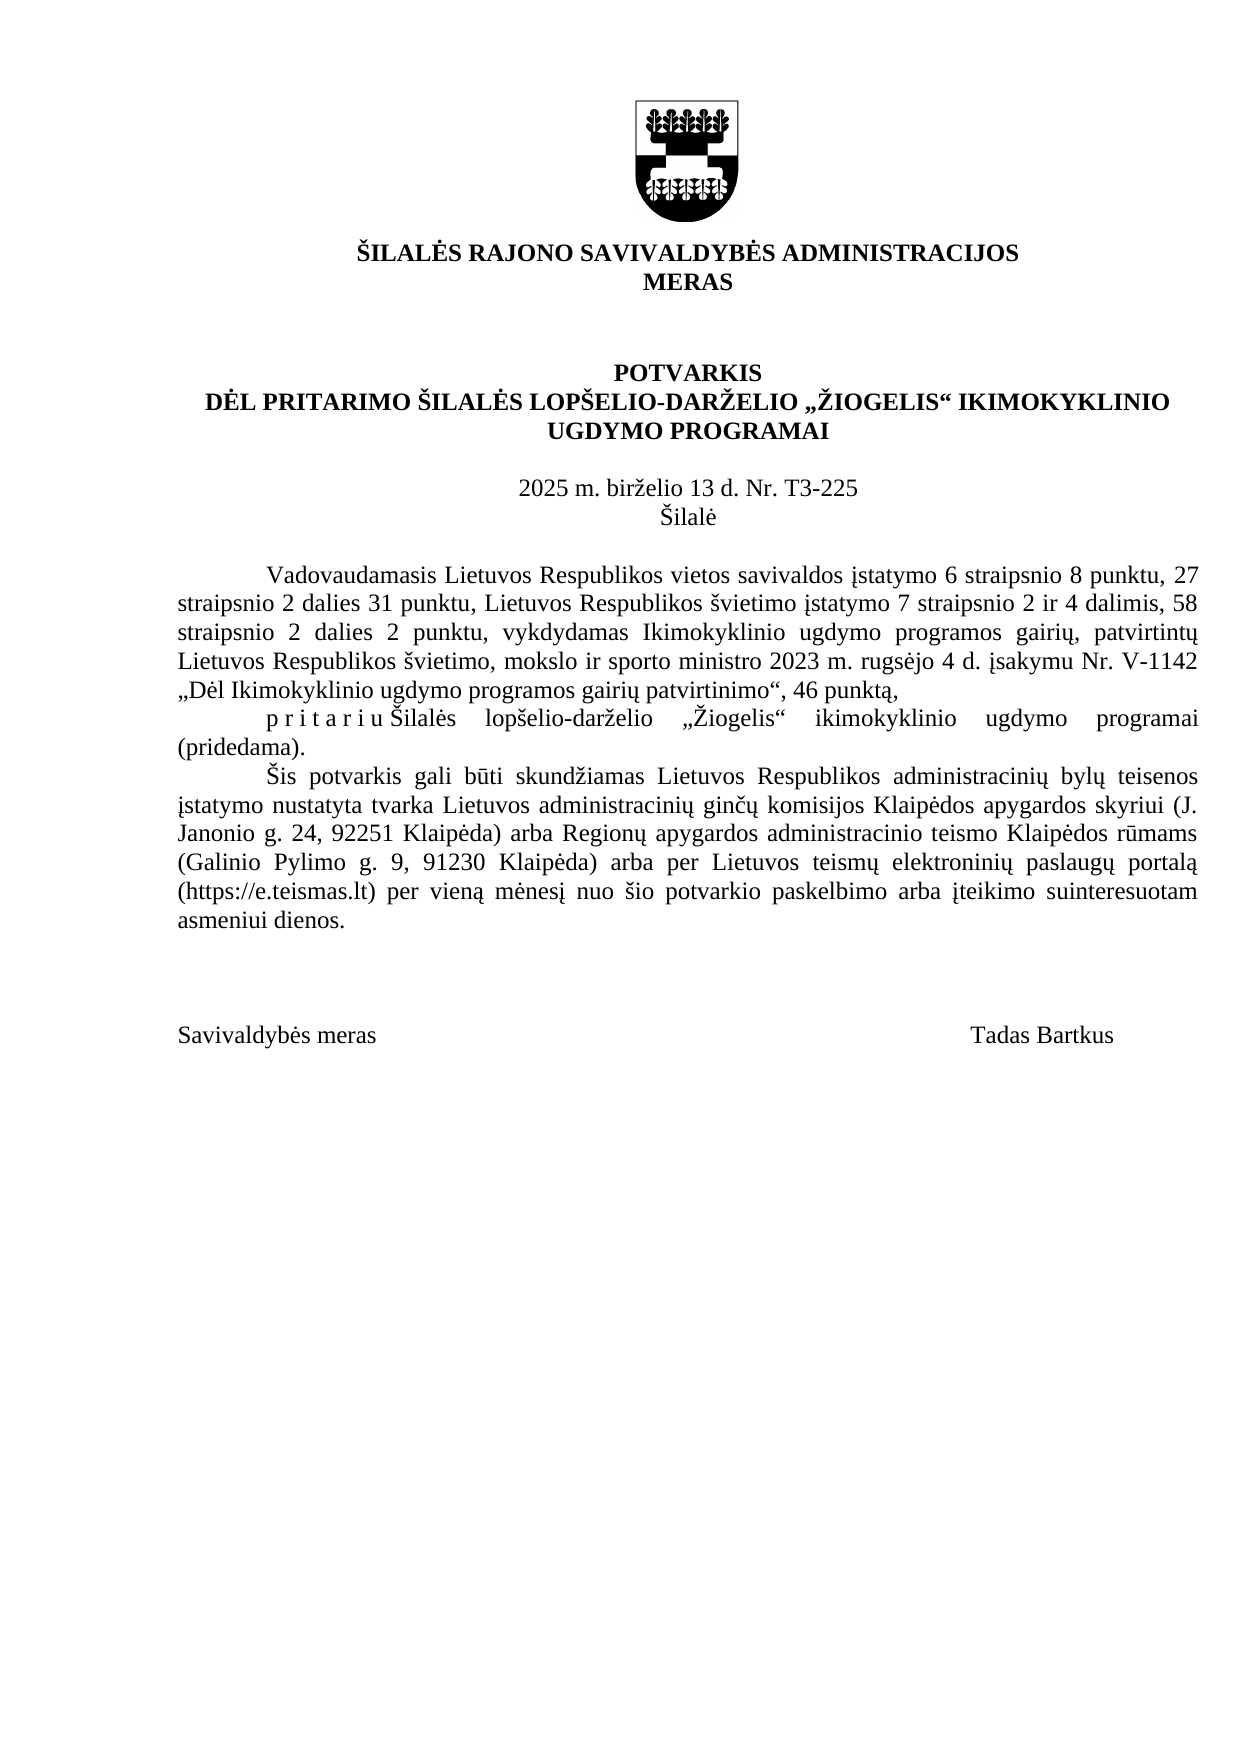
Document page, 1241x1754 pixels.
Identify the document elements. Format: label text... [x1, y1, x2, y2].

text Vadovaudamasis Lietuvos Respublikos vietos savivaldos įstatymo 6 straipsnio 8 punktu, 27 straipsnio 2 dalies 31 punktu, Lietuvos Respublikos švietimo įstatymo 7 straipsnio 2 ir 4 dalimis, 58 straipsnio 2 dalies 2 punktu, vykdydamas Ikimokyklinio ugdymo programos gairių, patvirtintų Lietuvos Respublikos švietimo, mokslo ir sporto ministro 2023 m. rugsėjo 4 d. įsakymu Nr. V-1142 „Dėl Ikimokyklinio ugdymo programos gairių patvirtinimo“, 46 punktą, [177, 560, 1199, 703]
text 2025 m. birželio 13 d. Nr. T3-225 [177, 473, 1199, 502]
list Šis potvarkis gali būti skundžiamas Lietuvos Respublikos administracinių bylų teisenos įstatymo nustatyta tvarka Lietuvos administracinių ginčų komisijos Klaipėdos apygardos skyriui (J. Janonio g. 24, 92251 Klaipėda) arba Regionų apygardos administracinio teismo Klaipėdos rūmams (Galinio Pylimo g. 9, 91230 Klaipėda) arba per Lietuvos teismų elektroninių paslaugų portalą (https://e.teismas.lt) per vieną mėnesį nuo šio potvarkio paskelbimo arba įteikimo suinteresuotam asmeniui dienos. [177, 761, 1199, 933]
text DĖL PRITARIMO ŠILALĖS LOPŠELIO-DARŽELIO „ŽIOGELIS“ IKIMOKYKLINIO UGDYMO PROGRAMAI [177, 387, 1199, 445]
text pritariuŠilalės lopšelio-darželio „Žiogelis“ ikimokyklinio ugdymo programai (pridedama). [177, 703, 1199, 761]
picture [635, 97, 742, 222]
text Šilalė [177, 502, 1199, 531]
text Savivaldybės meras Tadas Bartkus [177, 1020, 1199, 1048]
